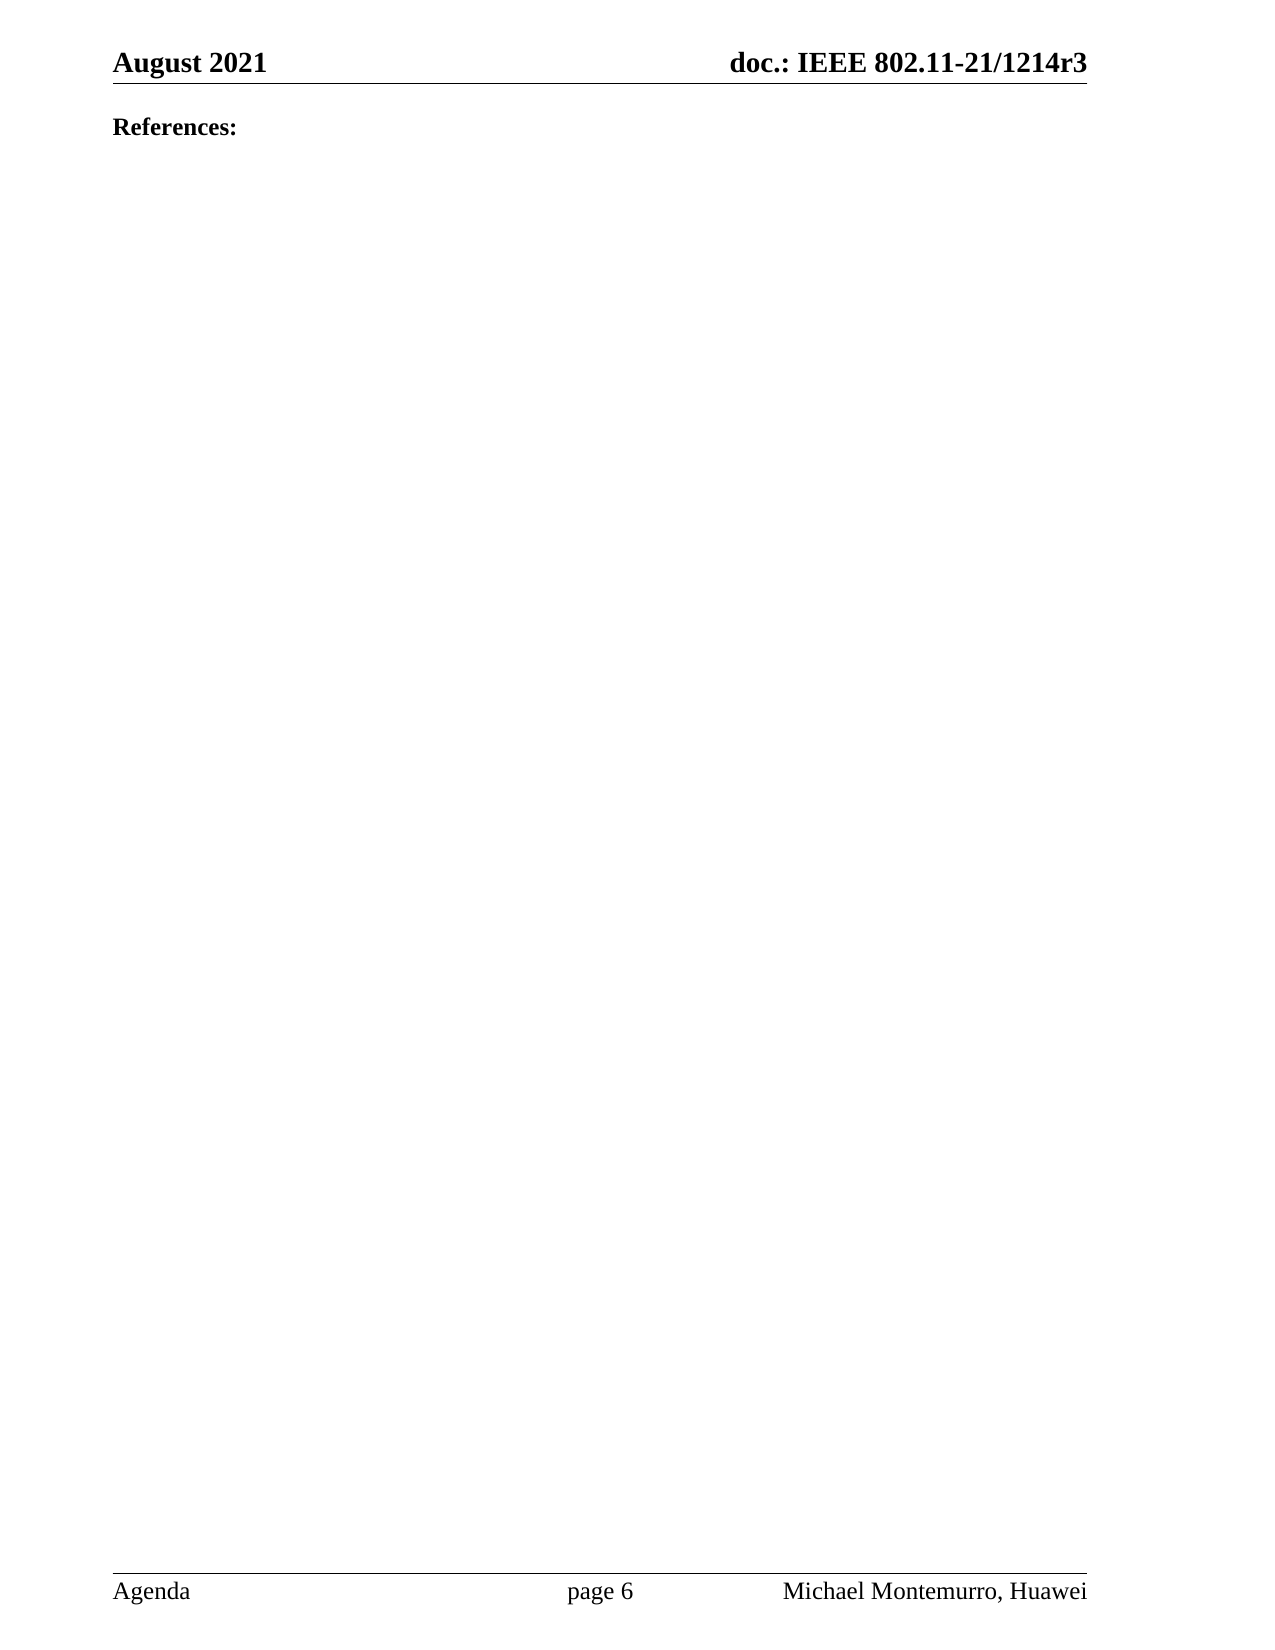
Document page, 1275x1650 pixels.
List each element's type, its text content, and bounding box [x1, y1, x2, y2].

text References: [112, 112, 1087, 141]
